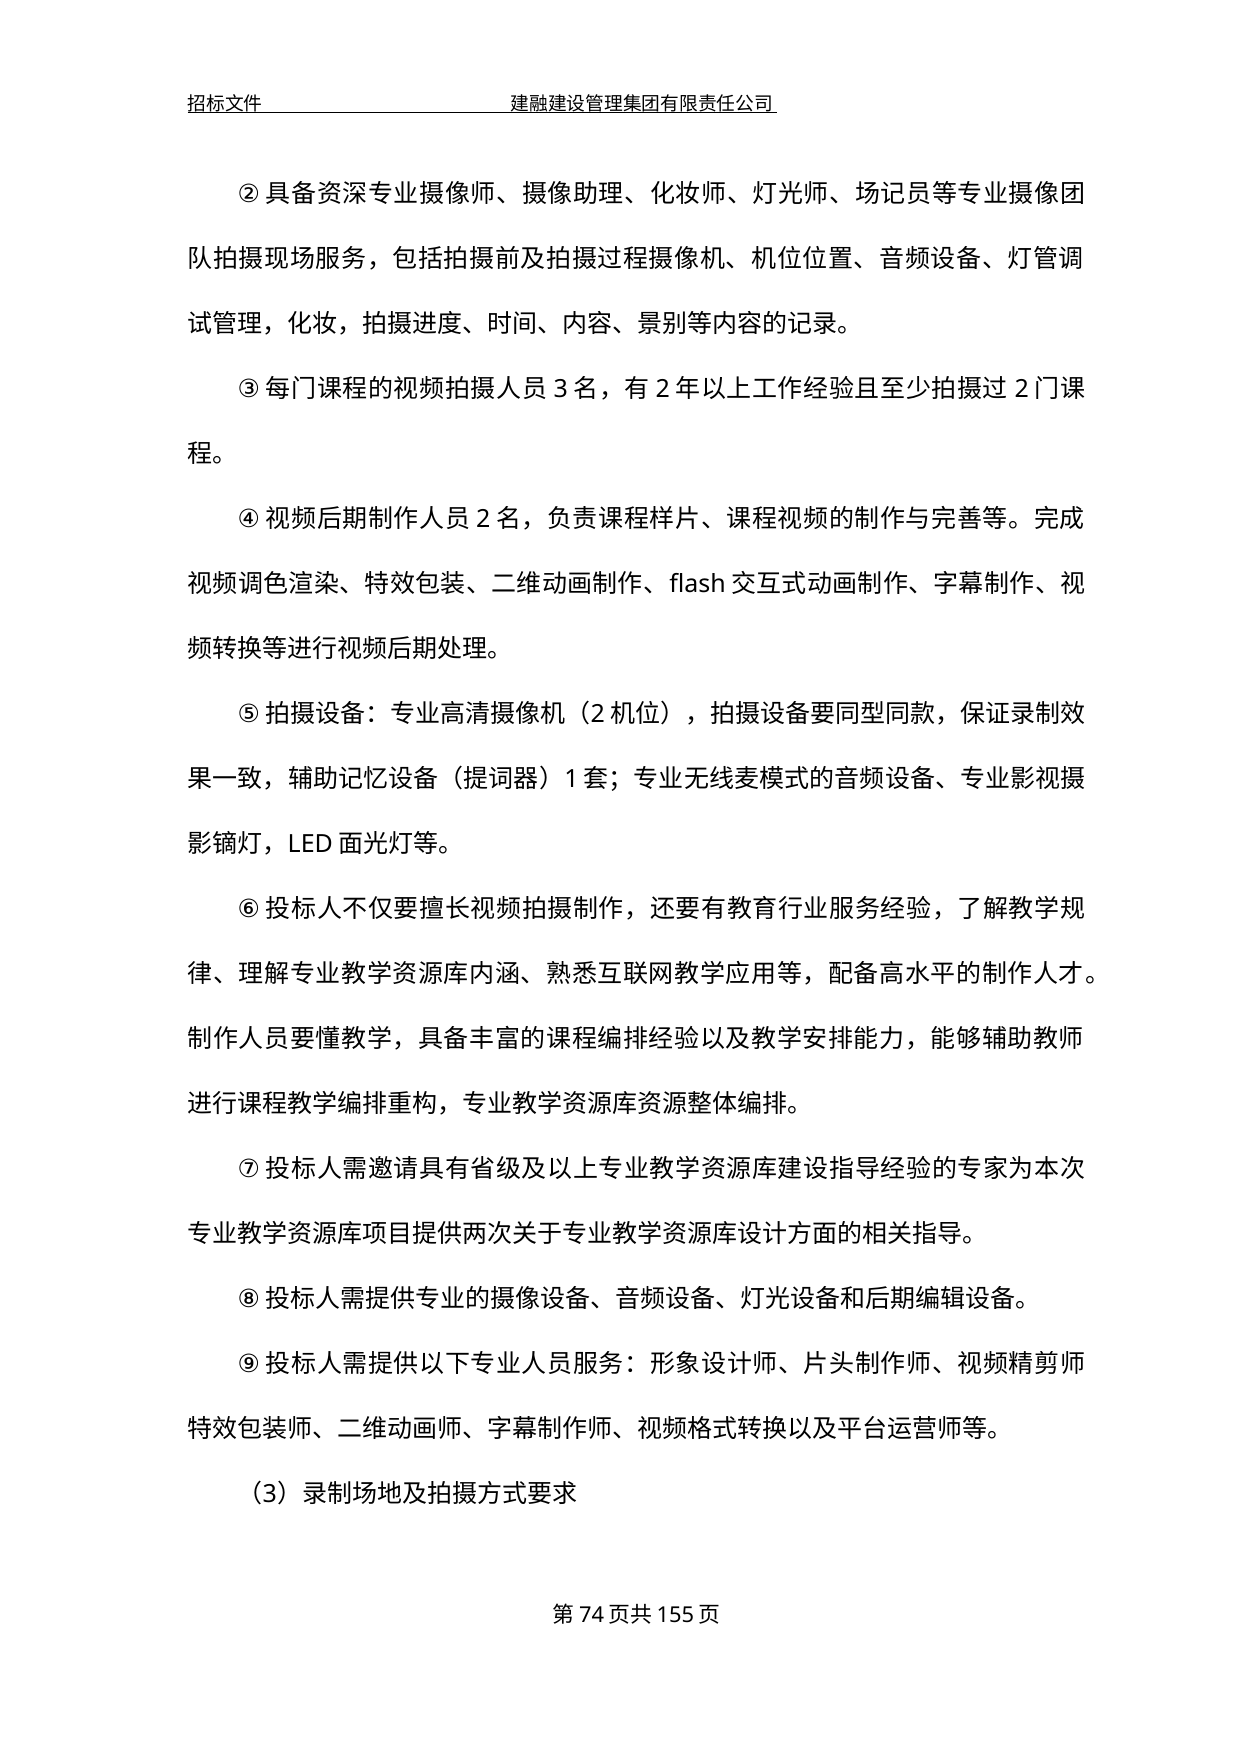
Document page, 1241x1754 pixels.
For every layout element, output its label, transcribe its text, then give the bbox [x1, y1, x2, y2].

text ⑦投标人需邀请具有省级及以上专业教学资源库建设指导经验的专家为本次专业教学资源库项目提供两次关于专业教学资源库设计方面的相关指导。 [187, 1134, 1085, 1264]
text ③每门课程的视频拍摄人员3名，有2年以上工作经验且至少拍摄过2门课程。 [187, 354, 1085, 484]
text ⑥投标人不仅要擅长视频拍摄制作，还要有教育行业服务经验，了解教学规律、理解专业教学资源库内涵、熟悉互联网教学应用等，配备高水平的制作人才。制作人员要懂教学，具备丰富的课程编排经验以及教学安排能力，能够辅助教师进行课程教学编排重构，专业教学资源库资源整体编排。 [187, 874, 1085, 1134]
text （3）录制场地及拍摄方式要求 [187, 1459, 1085, 1524]
text ④视频后期制作人员2名，负责课程样片、课程视频的制作与完善等。完成视频调色渲染、特效包装、二维动画制作、flash交互式动画制作、字幕制作、视频转换等进行视频后期处理。 [187, 484, 1085, 679]
text ②具备资深专业摄像师、摄像助理、化妆师、灯光师、场记员等专业摄像团队拍摄现场服务，包括拍摄前及拍摄过程摄像机、机位位置、音频设备、灯管调试管理，化妆，拍摄进度、时间、内容、景别等内容的记录。 [187, 159, 1085, 354]
text ⑤拍摄设备：专业高清摄像机（2机位），拍摄设备要同型同款，保证录制效果一致，辅助记忆设备（提词器）1套；专业无线麦模式的音频设备、专业影视摄影镝灯，LED面光灯等。 [187, 679, 1085, 874]
text ⑨投标人需提供以下专业人员服务：形象设计师、片头制作师、视频精剪师、特效包装师、二维动画师、字幕制作师、视频格式转换以及平台运营师等。 [187, 1329, 1085, 1459]
text ⑧投标人需提供专业的摄像设备、音频设备、灯光设备和后期编辑设备。 [187, 1264, 1085, 1329]
